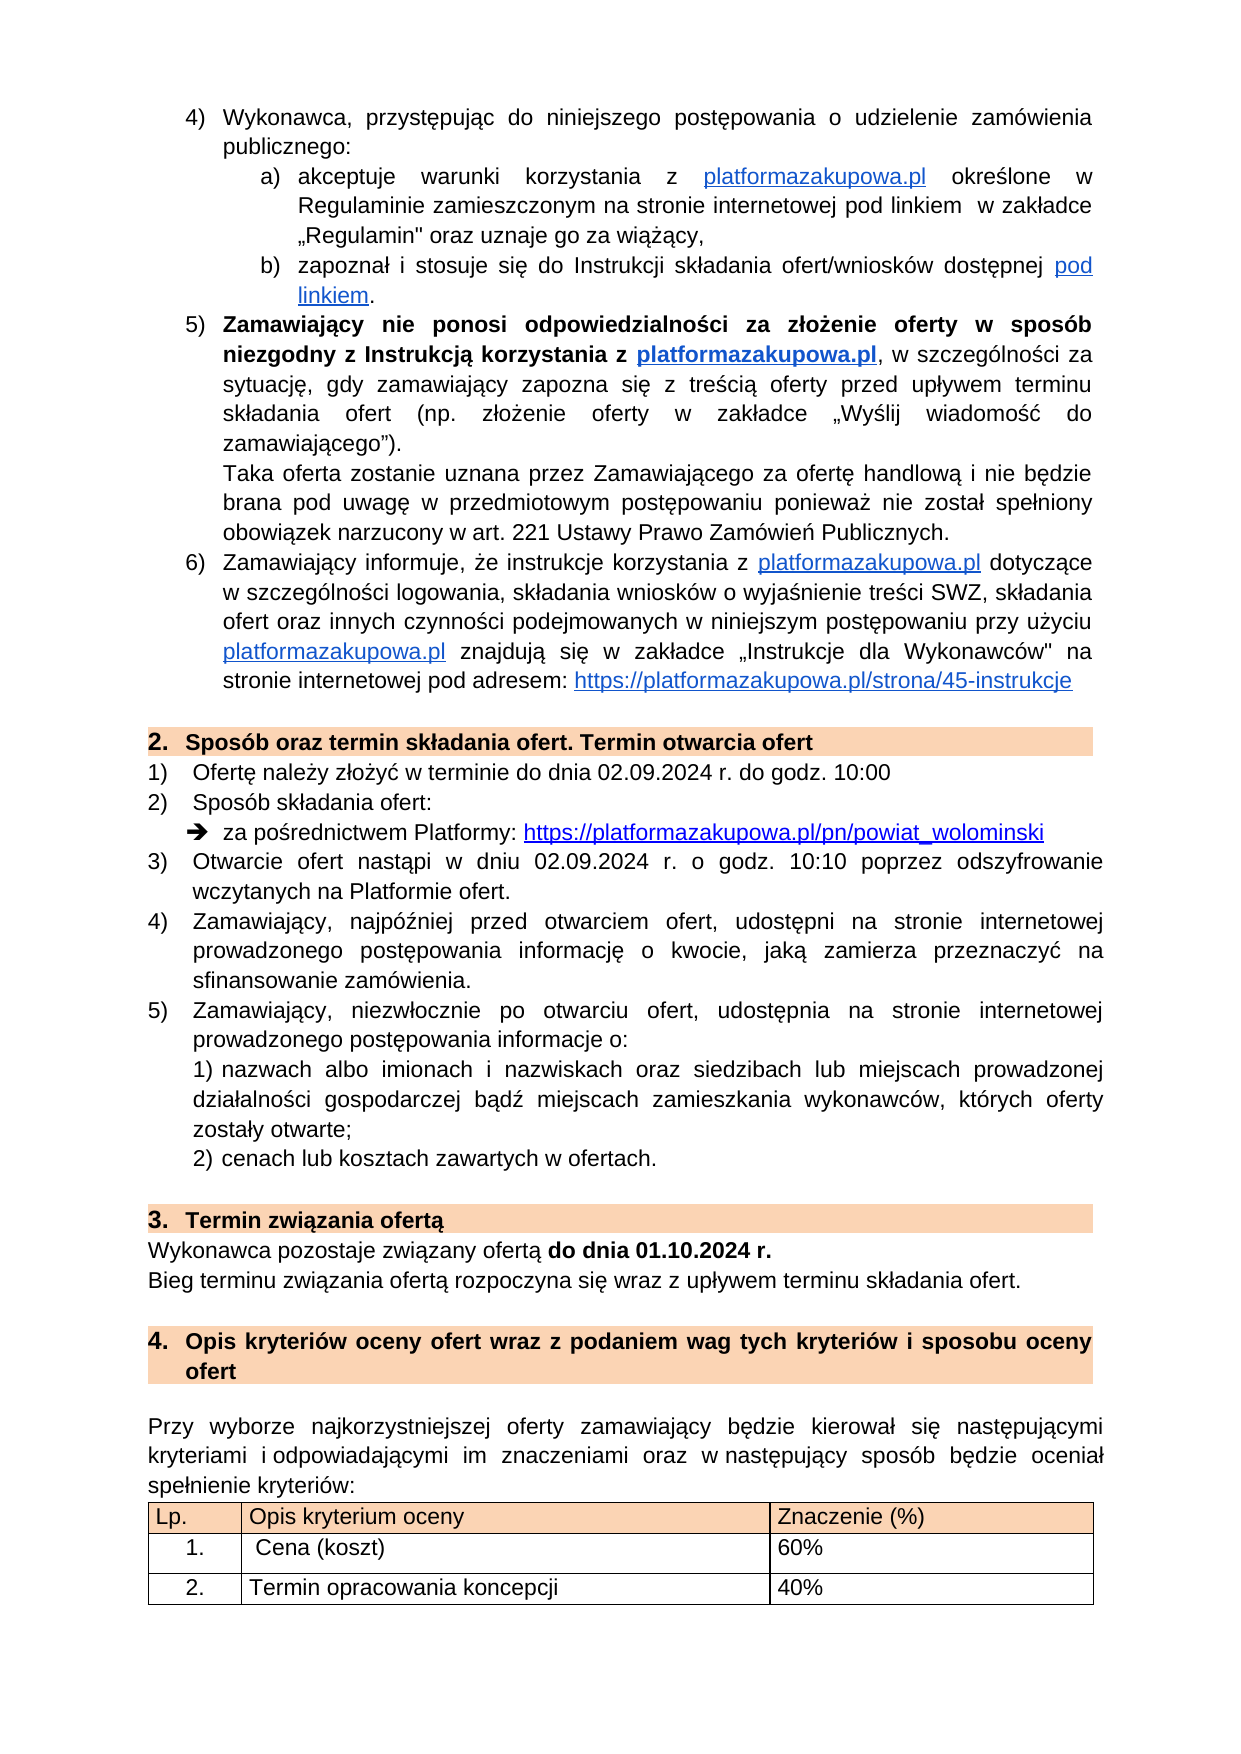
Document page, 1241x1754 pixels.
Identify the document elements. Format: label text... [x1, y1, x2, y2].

list Zamawiający nie ponosi odpowiedzialności za złożenie oferty w sposób niezgodny z Instrukcją korzystania z platformazakupowa.pl, w szczególności za sytuację, gdy zamawiający zapozna się z treścią oferty przed upływem terminu składania ofert (np. złożenie oferty w zakładce „Wyślij wiadomość do zamawiającego”). Taka oferta zostanie uznana przez Zamawiającego za ofertę handlową i nie będzie brana pod uwagę w przedmiotowym postępowaniu ponieważ nie został spełniony obowiązek narzucony w art. 221 Ustawy Prawo Zamówień Publicznych. [185, 311, 1093, 545]
text 1) nazwach albo imionach i nazwiskach oraz siedzibach lub miejscach prowadzonej działalności gospodarczej bądź miejscach zamieszkania wykonawców, których oferty zostały otwarte; [193, 1056, 1104, 1142]
table_cell 2. [149, 1574, 241, 1604]
table_cell 40% [771, 1574, 1093, 1604]
table_cell 1. [149, 1534, 241, 1573]
table_header Opis kryterium oceny [242, 1503, 769, 1533]
list Zamawiający, niezwłocznie po otwarciu ofert, udostępnia na stronie internetowej prowadzonego postępowania informacje o: [148, 997, 1104, 1053]
list zapoznał i stosuje się do Instrukcji składania ofert/wniosków dostępnej pod linkiem. [260, 252, 1093, 308]
list Zamawiający, najpóźniej przed otwarciem ofert, udostępni na stronie internetowej prowadzonego postępowania informację o kwocie, jaką zamierza przeznaczyć na sfinansowanie zamówienia. [148, 908, 1104, 993]
text Wykonawca pozostaje związany ofertą do dnia 01.10.2024 r. [148, 1237, 1104, 1263]
list Wykonawca, przystępując do niniejszego postępowania o udzielenie zamówienia publicznego: [185, 103, 1093, 159]
list Opis kryteriów oceny ofert wraz z podaniem wag tych kryteriów i sposobu oceny ofert [148, 1326, 1093, 1384]
list Termin związania ofertą [148, 1204, 1093, 1233]
list Sposób składania ofert: [147, 789, 1104, 815]
list akceptuje warunki korzystania z platformazakupowa.pl określone w Regulaminie zamieszczonym na stronie internetowej pod linkiem w zakładce „Regulamin" oraz uznaje go za wiążący, [260, 163, 1093, 248]
list Zamawiający informuje, że instrukcje korzystania z platformazakupowa.pl dotyczące w szczególności logowania, składania wniosków o wyjaśnienie treści SWZ, składania ofert oraz innych czynności podejmowanych w niniejszym postępowaniu przy użyciu platformazakupowa.pl znajdują się w zakładce „Instrukcje dla Wykonawców" na stronie internetowej pod adresem: https://platformazakupowa.pl/strona/45-instrukcje [185, 549, 1093, 694]
table_header Znaczenie (%) [771, 1503, 1093, 1533]
list Ofertę należy złożyć w terminie do dnia 02.09.2024 r. do godz. 10:00 [147, 759, 1104, 786]
table_cell Cena (koszt) [242, 1534, 769, 1573]
list za pośrednictwem Platformy: https://platformazakupowa.pl/pn/powiat_wolominski [185, 819, 1104, 845]
list Otwarcie ofert nastąpi w dniu 02.09.2024 r. o godz. 10:10 poprzez odszyfrowanie wczytanych na Platformie ofert. [147, 848, 1104, 904]
list Sposób oraz termin składania ofert. Termin otwarcia ofert [148, 727, 1093, 756]
table_header Lp. [149, 1503, 241, 1533]
table_cell Termin opracowania koncepcji [242, 1574, 769, 1604]
table_cell 60% [771, 1534, 1093, 1573]
text Bieg terminu związania ofertą rozpoczyna się wraz z upływem terminu składania ofert. [148, 1267, 1104, 1293]
text 2) cenach lub kosztach zawartych w ofertach. [193, 1145, 1104, 1172]
text Przy wyborze najkorzystniejszej oferty zamawiający będzie kierował się następującymi kryteriami i odpowiadającymi im znaczeniami oraz w następujący sposób będzie oceniał spełnienie kryteriów: [148, 1413, 1104, 1498]
